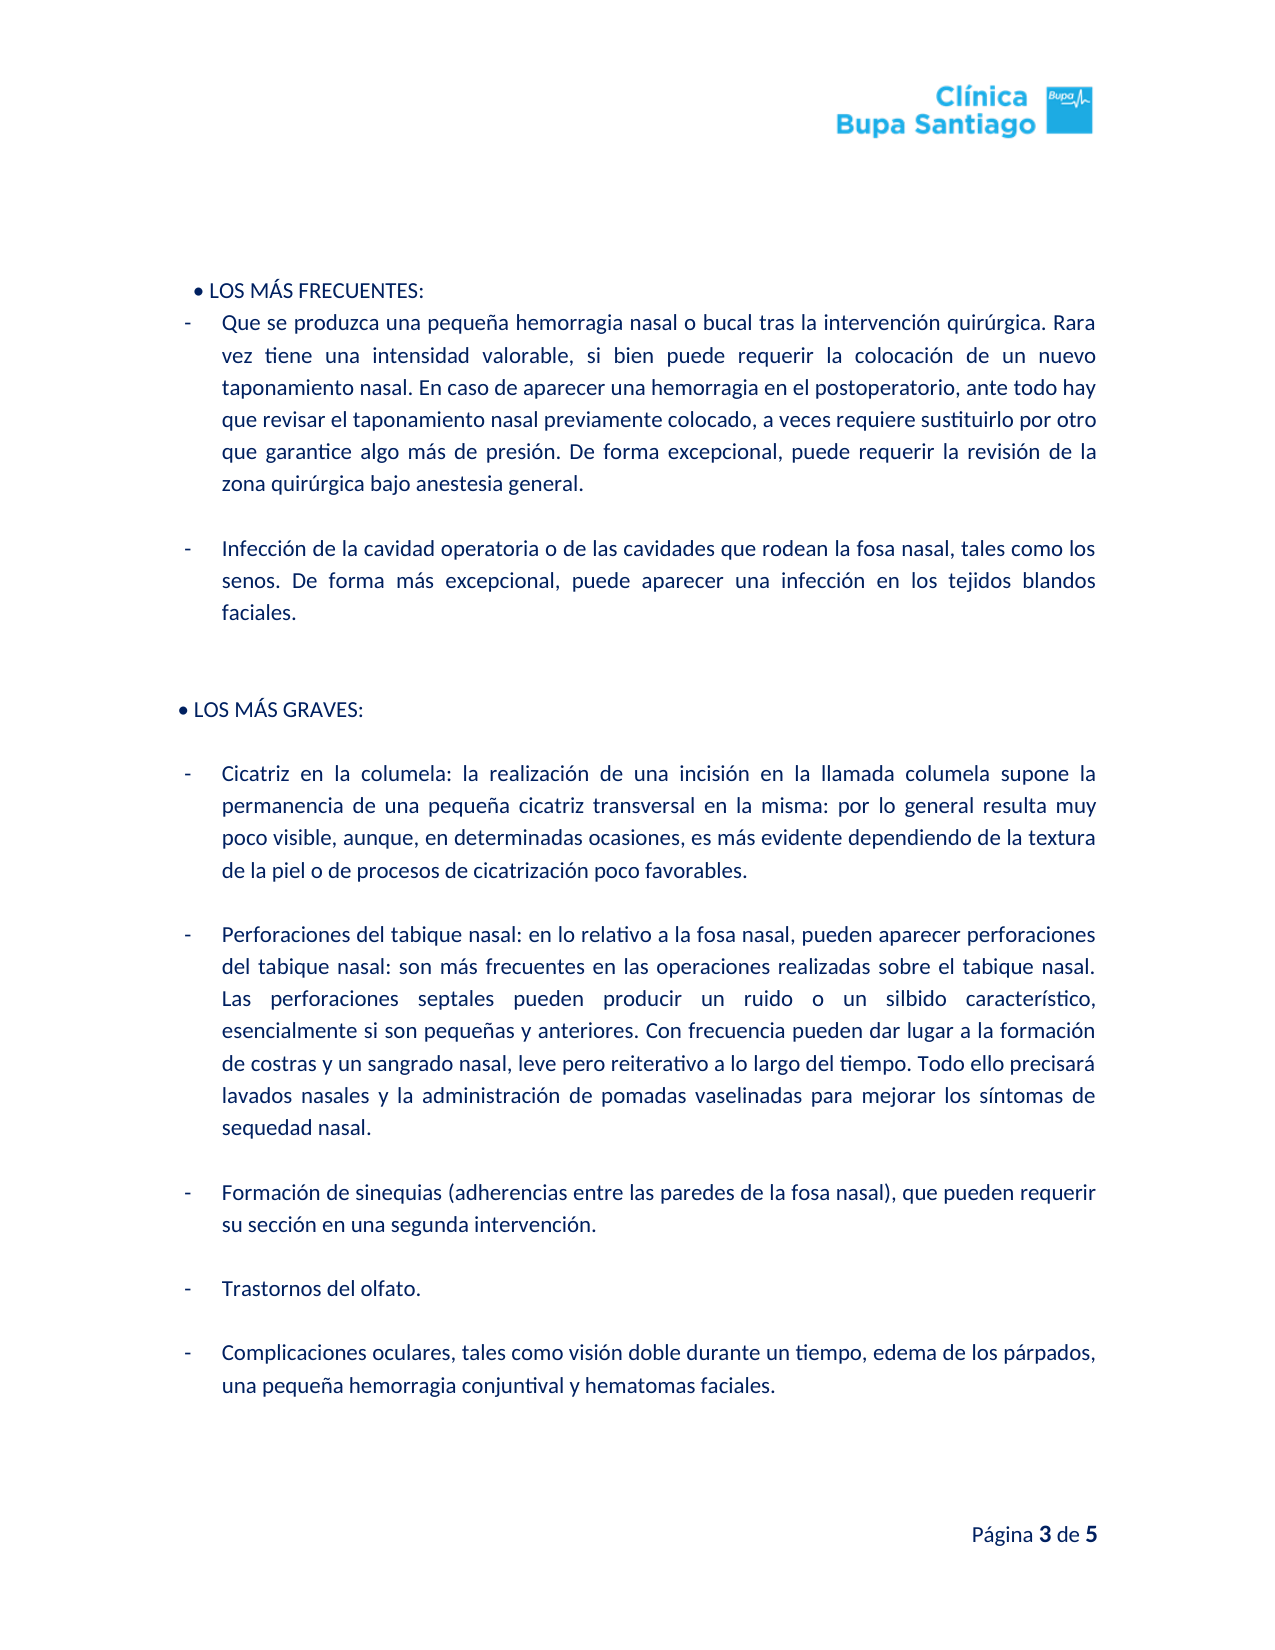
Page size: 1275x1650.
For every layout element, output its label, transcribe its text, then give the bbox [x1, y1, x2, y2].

text • LOS MÁS FRECUENTES: [177, 276, 1098, 304]
list Complicaciones oculares, tales como visión doble durante un tiempo, edema de los párpados, una pequeña hemorragia conjuntival y hematomas faciales. [184, 1338, 1098, 1399]
picture [832, 73, 1098, 144]
list Cicatriz en la columela: la realización de una incisión en la llamada columela supone la permanencia de una pequeña cicatriz transversal en la misma: por lo general resulta muy poco visible, aunque, en determinadas ocasiones, es más evidente dependiendo de la textura de la piel o de procesos de cicatrización poco favorables. [184, 759, 1098, 884]
list Perforaciones del tabique nasal: en lo relativo a la fosa nasal, pueden aparecer perforaciones del tabique nasal: son más frecuentes en las operaciones realizadas sobre el tabique nasal. Las perforaciones septales pueden producir un ruido o un silbido característico, esencialmente si son pequeñas y anteriores. Con frecuencia pueden dar lugar a la formación de costras y un sangrado nasal, leve pero reiterativo a lo largo del tiempo. Todo ello precisará lavados nasales y la administración de pomadas vaselinadas para mejorar los síntomas de sequedad nasal. [184, 920, 1098, 1141]
list Que se produzca una pequeña hemorragia nasal o bucal tras la intervención quirúrgica. Rara vez tiene una intensidad valorable, si bien puede requerir la colocación de un nuevo taponamiento nasal. En caso de aparecer una hemorragia en el postoperatorio, ante todo hay que revisar el taponamiento nasal previamente colocado, a veces requiere sustituirlo por otro que garantice algo más de presión. De forma excepcional, puede requerir la revisión de la zona quirúrgica bajo anestesia general. [184, 308, 1098, 497]
list Infección de la cavidad operatoria o de las cavidades que rodean la fosa nasal, tales como los senos. De forma más excepcional, puede aparecer una infección en los tejidos blandos faciales. [184, 534, 1098, 626]
text • LOS MÁS GRAVES: [177, 695, 1098, 723]
list Trastornos del olfato. [184, 1274, 1098, 1302]
list Formación de sinequias (adherencias entre las paredes de la fosa nasal), que pueden requerir su sección en una segunda intervención. [184, 1178, 1098, 1238]
